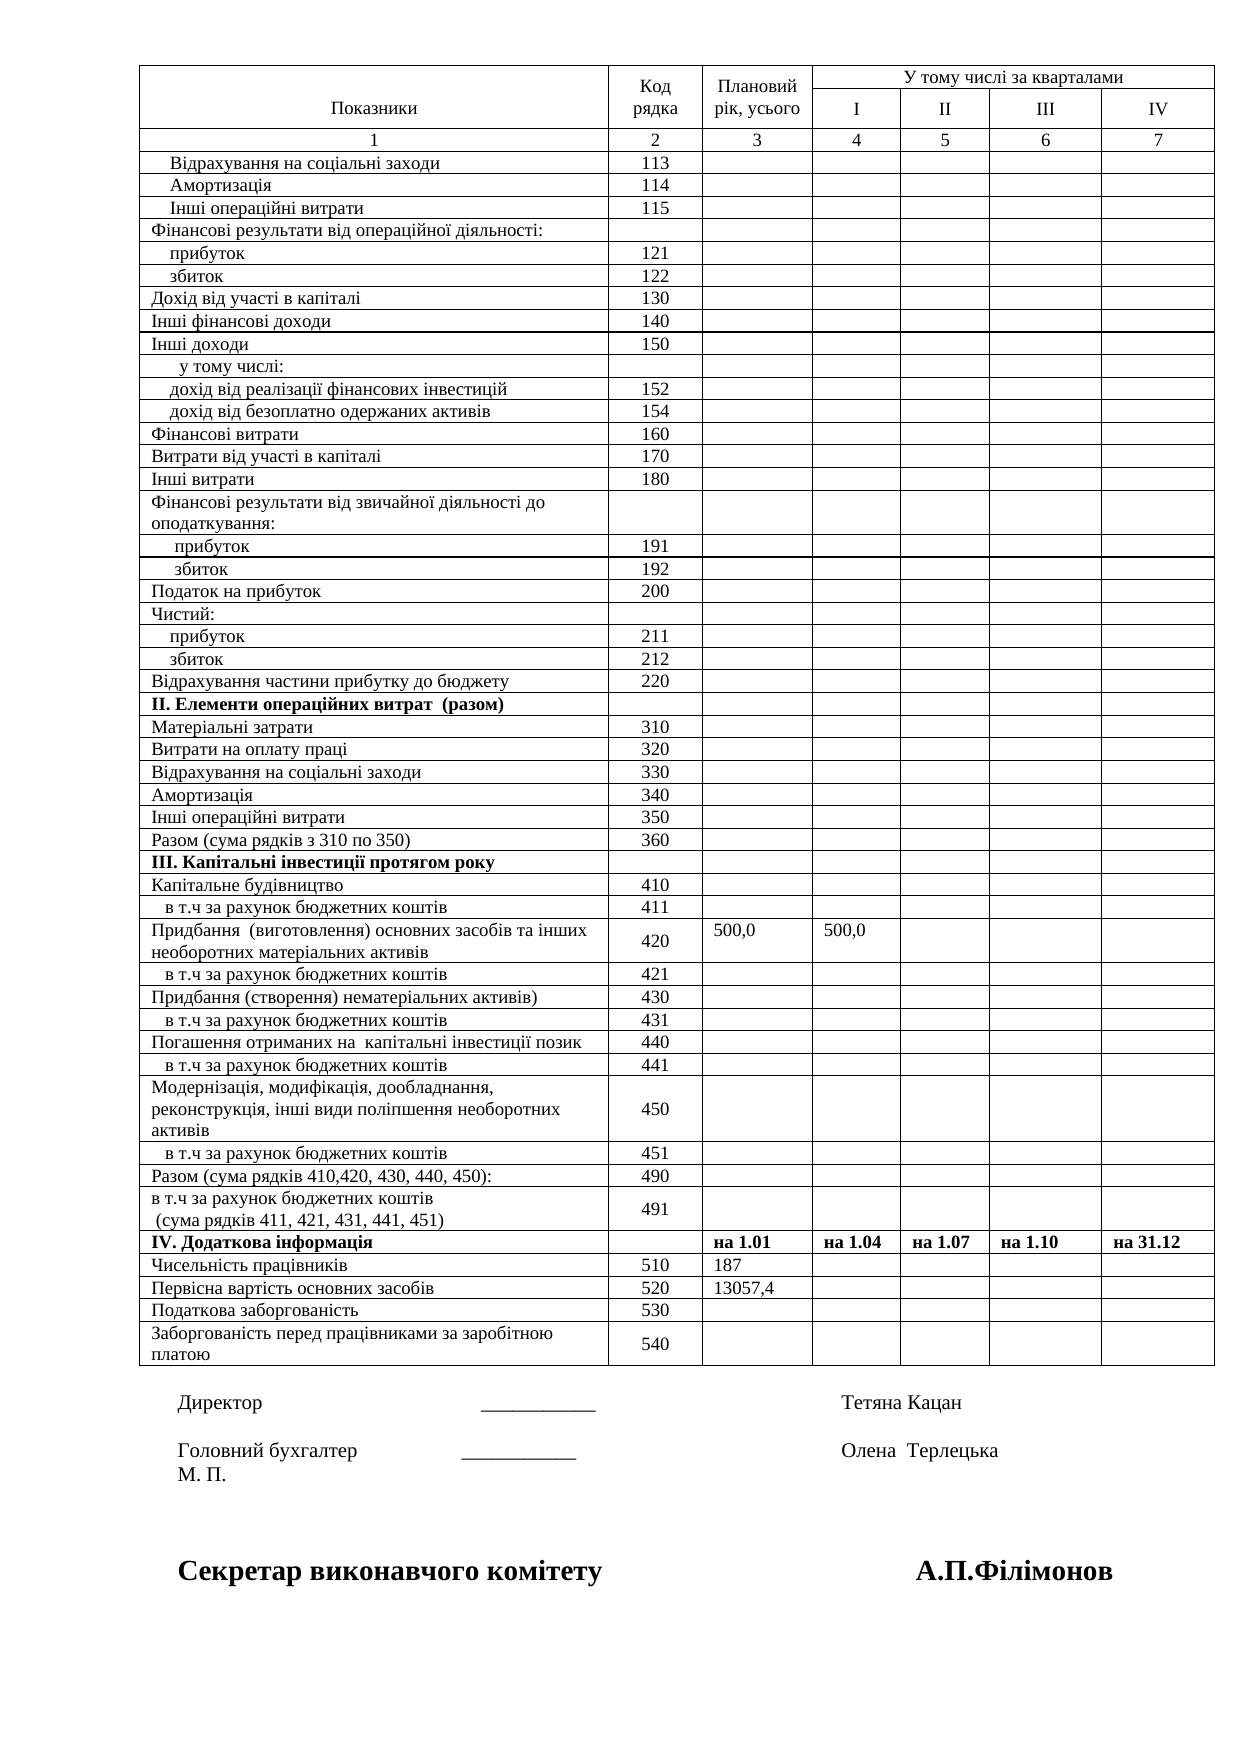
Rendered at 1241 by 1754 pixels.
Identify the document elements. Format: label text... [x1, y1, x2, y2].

table_cell [703, 197, 812, 218]
text Головний бухгалтер ___________ Олена Терлецька [177, 1438, 1175, 1462]
table_cell [901, 1031, 989, 1053]
table_cell [813, 445, 900, 467]
table_cell [901, 535, 989, 556]
table_cell [703, 1054, 812, 1075]
table_cell @200@ [609, 580, 702, 602]
table_cell @121@ [609, 242, 702, 263]
table_cell [990, 558, 1101, 579]
table_cell ІІ [901, 89, 989, 128]
table_cell Інші витрати [140, 468, 608, 489]
table_cell [990, 1187, 1101, 1230]
table_cell [609, 693, 702, 714]
table_cell ІV [1102, 89, 1214, 128]
table_cell 6 [990, 129, 1101, 151]
table_cell в т.ч за рахунок бюджетних коштів [140, 963, 608, 985]
table_cell [1102, 174, 1214, 196]
table_cell [813, 558, 900, 579]
table_cell [990, 625, 1101, 647]
table_cell [813, 738, 900, 760]
table_cell [703, 355, 812, 377]
table_cell Фінансові результати від звичайної діяльності до оподаткування: [140, 491, 608, 534]
table_cell дохід від реалізації фінансових інвестицій [140, 378, 608, 399]
table_cell [813, 1277, 900, 1298]
table_cell [990, 535, 1101, 556]
table_cell [703, 580, 812, 602]
table_header Код рядка [609, 66, 702, 128]
table_cell 2 [609, 129, 702, 151]
table_cell в т.ч за рахунок бюджетних коштів [140, 1054, 608, 1075]
table_cell [990, 1009, 1101, 1030]
table_header У тому числі за кварталами [813, 66, 1214, 88]
table_cell Придбання (створення) нематеріальних активів) [140, 986, 608, 1007]
table_cell [901, 1322, 989, 1365]
table_cell @@ [609, 491, 702, 534]
table_cell [1102, 1299, 1214, 1321]
table_cell [990, 310, 1101, 331]
table_cell [813, 355, 900, 377]
table_cell ІІІ [990, 89, 1101, 128]
table_cell @491@ [609, 1187, 702, 1230]
table_cell [703, 378, 812, 399]
table_cell [901, 919, 989, 962]
table_cell @430@ [609, 986, 702, 1007]
table_cell Чистий: [140, 603, 608, 624]
table_cell [703, 287, 812, 309]
table_cell @340@ [609, 784, 702, 805]
table_cell @411@ [609, 896, 702, 918]
table_cell [1102, 896, 1214, 918]
table_cell @431@ [609, 1009, 702, 1030]
table_cell [1102, 670, 1214, 692]
table_cell [990, 580, 1101, 602]
table_cell [1102, 1054, 1214, 1075]
table_cell збиток [140, 648, 608, 669]
table_cell Фінансові результати від операційної діяльності: [140, 219, 608, 241]
table_cell [901, 1054, 989, 1075]
table_cell [901, 1009, 989, 1030]
table_cell [901, 310, 989, 331]
table_cell [1102, 219, 1214, 241]
table_cell [1102, 829, 1214, 850]
table_cell [703, 445, 812, 467]
table_cell Матеріальні затрати [140, 716, 608, 737]
table_cell [813, 851, 900, 873]
table_cell [1102, 784, 1214, 805]
table_cell [901, 693, 989, 714]
table_cell [901, 265, 989, 286]
table_cell [990, 197, 1101, 218]
table_cell [990, 784, 1101, 805]
table_cell [1102, 1031, 1214, 1053]
table_cell [1102, 242, 1214, 263]
table_cell дохід від безоплатно одержаних активів [140, 400, 608, 422]
table_cell [703, 1031, 812, 1053]
table_cell Відрахування на соціальні заходи [140, 761, 608, 782]
table_cell @421@ [609, 963, 702, 985]
table_cell [813, 1254, 900, 1276]
table_cell [990, 423, 1101, 444]
table_cell [609, 355, 702, 377]
table_cell Заборгованість перед працівниками за заробітною платою [140, 1322, 608, 1365]
table_cell @540@ [609, 1322, 702, 1365]
table_cell @490@ [609, 1165, 702, 1186]
table_cell [901, 963, 989, 985]
table_cell на 1.01 [703, 1231, 812, 1253]
table_cell [990, 219, 1101, 241]
table_cell [901, 1142, 989, 1163]
table_cell [901, 670, 989, 692]
table_cell [1102, 1277, 1214, 1298]
table_cell [990, 1254, 1101, 1276]
table_cell [703, 1299, 812, 1321]
table_cell [901, 219, 989, 241]
table_cell [1102, 1322, 1214, 1365]
table_cell [990, 468, 1101, 489]
table_cell прибуток [140, 535, 608, 556]
table_cell [1102, 963, 1214, 985]
table_cell [609, 219, 702, 241]
table_cell @212@ [609, 648, 702, 669]
table_cell [990, 738, 1101, 760]
table_cell [990, 874, 1101, 895]
table_cell [703, 1187, 812, 1230]
table_cell [703, 219, 812, 241]
table_cell [813, 400, 900, 422]
table_cell [703, 784, 812, 805]
table_cell [703, 152, 812, 173]
table_cell [703, 896, 812, 918]
table_cell [1102, 310, 1214, 331]
table_cell на 1.10 [990, 1231, 1101, 1253]
table_cell [703, 625, 812, 647]
table_cell [703, 333, 812, 354]
table_cell [1102, 400, 1214, 422]
table_cell [813, 491, 900, 534]
table_cell Витрати на оплату праці [140, 738, 608, 760]
table_cell [813, 1165, 900, 1186]
table_header Показники [140, 66, 608, 128]
table_cell ІІ. Елементи операційних витрат (разом) [140, 693, 608, 714]
table_cell @451@ [609, 1142, 702, 1163]
table_cell [1102, 468, 1214, 489]
table_cell [703, 829, 812, 850]
table_cell @360@ [609, 829, 702, 850]
table_cell в т.ч за рахунок бюджетних коштів [140, 896, 608, 918]
table_cell Чисельність працівників [140, 1254, 608, 1276]
table_cell Інші операційні витрати [140, 806, 608, 828]
table_cell [703, 963, 812, 985]
table_cell [990, 355, 1101, 377]
table_cell ІV. Додаткова інформація [140, 1231, 608, 1253]
table_cell @160@ [609, 423, 702, 444]
table_cell [703, 738, 812, 760]
text Секретар виконавчого комітету А.П.Філімонов [177, 1553, 1175, 1587]
table_cell [1102, 491, 1214, 534]
table_cell [901, 1187, 989, 1230]
table_cell [813, 625, 900, 647]
table_cell [901, 174, 989, 196]
table_cell [901, 874, 989, 895]
table_cell [990, 378, 1101, 399]
table_cell @115@ [609, 197, 702, 218]
table_cell @150@ [609, 333, 702, 354]
table_cell Витрати від участі в капіталі [140, 445, 608, 467]
table_cell [901, 400, 989, 422]
table_cell прибуток [140, 242, 608, 263]
table_cell І [813, 89, 900, 128]
table_cell [813, 670, 900, 692]
table_cell Разом (сума рядків 410,420, 430, 440, 450): [140, 1165, 608, 1186]
table_cell [1102, 1076, 1214, 1141]
table_cell [609, 603, 702, 624]
table_cell [813, 1009, 900, 1030]
table_cell @520@ [609, 1277, 702, 1298]
table_cell Первісна вартість основних засобів [140, 1277, 608, 1298]
table_cell [609, 851, 702, 873]
table_cell прибуток [140, 625, 608, 647]
table_cell [813, 829, 900, 850]
table_cell [703, 265, 812, 286]
table_cell [990, 1277, 1101, 1298]
table_cell [990, 716, 1101, 737]
table_cell [1102, 197, 1214, 218]
table_cell @350@ [609, 806, 702, 828]
table_cell Податкова заборгованість [140, 1299, 608, 1321]
table_cell [813, 648, 900, 669]
table_cell [703, 1009, 812, 1030]
table_cell [1102, 535, 1214, 556]
table_cell [1102, 287, 1214, 309]
table_cell @440@ [609, 1031, 702, 1053]
table_cell [1102, 1254, 1214, 1276]
table_cell [813, 1187, 900, 1230]
table_cell [901, 287, 989, 309]
table_cell [990, 1142, 1101, 1163]
table_cell [901, 558, 989, 579]
table_cell [813, 535, 900, 556]
table_cell [990, 1299, 1101, 1321]
table_cell [990, 1054, 1101, 1075]
table_cell Дохід від участі в капіталі [140, 287, 608, 309]
table_cell 1 [140, 129, 608, 151]
table_cell [813, 1031, 900, 1053]
table_cell [1102, 648, 1214, 669]
table_cell [703, 174, 812, 196]
table_cell [813, 1299, 900, 1321]
table_cell @154@ [609, 400, 702, 422]
table_cell [813, 716, 900, 737]
table_cell [703, 1076, 812, 1141]
table_cell [990, 761, 1101, 782]
table_cell @152@ [609, 378, 702, 399]
table_cell [813, 423, 900, 444]
table_cell [901, 468, 989, 489]
table_cell @140@ [609, 310, 702, 331]
table_cell [990, 174, 1101, 196]
table_cell [901, 197, 989, 218]
table_cell [990, 445, 1101, 467]
table_cell [990, 670, 1101, 692]
table_cell [813, 152, 900, 173]
table_cell [1102, 558, 1214, 579]
table_cell збиток [140, 265, 608, 286]
table_cell [990, 986, 1101, 1007]
table_cell [703, 603, 812, 624]
table_cell [990, 919, 1101, 962]
table_header Плановий рік, усього [703, 66, 812, 128]
table_cell [813, 1076, 900, 1141]
text Директор ___________ Тетяна Кацан [177, 1390, 1175, 1414]
table_cell [990, 400, 1101, 422]
table_cell @420@ [609, 919, 702, 962]
table_cell [990, 1031, 1101, 1053]
table_cell [901, 648, 989, 669]
table_cell Капітальне будівництво [140, 874, 608, 895]
text М. П. [177, 1462, 1175, 1486]
table_cell 3 [703, 129, 812, 151]
table_cell [1102, 1165, 1214, 1186]
table_cell [813, 219, 900, 241]
table_cell @320@ [609, 738, 702, 760]
table_cell @450@ [609, 1076, 702, 1141]
table_cell [990, 333, 1101, 354]
table_cell @192@ [609, 558, 702, 579]
table_cell [703, 535, 812, 556]
table_cell [901, 784, 989, 805]
table_cell [813, 468, 900, 489]
table_cell [813, 174, 900, 196]
table_cell [703, 491, 812, 534]
table_cell [990, 1076, 1101, 1141]
table_cell у тому числі: [140, 355, 608, 377]
table_cell [901, 152, 989, 173]
table_cell [813, 197, 900, 218]
table_cell [703, 874, 812, 895]
table_cell @170@ [609, 445, 702, 467]
table_cell [813, 986, 900, 1007]
table_cell @130@ [609, 287, 702, 309]
table_cell @530@ [609, 1299, 702, 1321]
table_cell 500,0 [703, 919, 812, 962]
table_cell @211@ [609, 625, 702, 647]
table_cell [1102, 1009, 1214, 1030]
table_cell [813, 1142, 900, 1163]
table_cell [703, 400, 812, 422]
table_cell [901, 806, 989, 828]
table_cell @441@ [609, 1054, 702, 1075]
table_cell [703, 468, 812, 489]
table_cell [703, 716, 812, 737]
table_cell [901, 333, 989, 354]
table_cell [990, 152, 1101, 173]
table_cell [813, 265, 900, 286]
table_cell на 1.04 [813, 1231, 900, 1253]
table_cell [1102, 625, 1214, 647]
table_cell [1102, 874, 1214, 895]
table_cell [703, 670, 812, 692]
table_cell [813, 378, 900, 399]
table_cell [990, 806, 1101, 828]
table_cell [1102, 378, 1214, 399]
table_cell [703, 558, 812, 579]
table_cell [990, 242, 1101, 263]
table_cell [1102, 333, 1214, 354]
table_cell [1102, 1142, 1214, 1163]
table_cell 187 [703, 1254, 812, 1276]
table_cell [901, 829, 989, 850]
table_cell [1102, 806, 1214, 828]
table_cell [901, 716, 989, 737]
table_cell [901, 355, 989, 377]
table_cell [990, 265, 1101, 286]
table_cell [901, 738, 989, 760]
table_cell [1102, 423, 1214, 444]
table_cell [703, 1165, 812, 1186]
table_cell [901, 761, 989, 782]
table_cell [990, 693, 1101, 714]
table_cell Модернізація, модифікація, дообладнання, реконструкція, інші види поліпшення необоротних активів [140, 1076, 608, 1141]
table_cell [901, 1165, 989, 1186]
table_cell Інші фінансові доходи [140, 310, 608, 331]
table_cell [813, 1322, 900, 1365]
table_cell 7 [1102, 129, 1214, 151]
table_cell [901, 1277, 989, 1298]
table_cell @122@ [609, 265, 702, 286]
table_cell [813, 1054, 900, 1075]
table_cell @191@ [609, 535, 702, 556]
table_cell [901, 986, 989, 1007]
table_cell [813, 896, 900, 918]
table_cell [703, 310, 812, 331]
table_cell @113@ [609, 152, 702, 173]
table_cell [990, 648, 1101, 669]
table_cell [990, 287, 1101, 309]
table_cell [609, 1231, 702, 1253]
table_cell [813, 874, 900, 895]
table_cell на 31.12 [1102, 1231, 1214, 1253]
table_cell Інші операційні витрати [140, 197, 608, 218]
table_cell @310@ [609, 716, 702, 737]
table_cell [901, 1254, 989, 1276]
table_cell [901, 423, 989, 444]
table_cell [813, 287, 900, 309]
table_cell [1102, 919, 1214, 962]
table_cell [703, 423, 812, 444]
table_cell [901, 603, 989, 624]
table_cell [813, 806, 900, 828]
table_cell Відрахування частини прибутку до бюджету [140, 670, 608, 692]
table_cell [813, 784, 900, 805]
table_cell [813, 963, 900, 985]
table_cell [1102, 738, 1214, 760]
table_cell [1102, 761, 1214, 782]
table_cell в т.ч за рахунок бюджетних коштів (сума рядків 411, 421, 431, 441, 451) [140, 1187, 608, 1230]
table_cell [1102, 851, 1214, 873]
table_cell @410@ [609, 874, 702, 895]
table_cell [703, 761, 812, 782]
table_cell на 1.07 [901, 1231, 989, 1253]
table_cell @220@ [609, 670, 702, 692]
table_cell [813, 310, 900, 331]
table_cell [990, 603, 1101, 624]
table_cell 5 [901, 129, 989, 151]
table_cell [703, 851, 812, 873]
table_cell @510@ [609, 1254, 702, 1276]
table_cell 13057,4 [703, 1277, 812, 1298]
table_cell Фінансові витрати [140, 423, 608, 444]
table_cell [1102, 355, 1214, 377]
table_cell [901, 242, 989, 263]
table_cell в т.ч за рахунок бюджетних коштів [140, 1142, 608, 1163]
table_cell Разом (сума рядків з 310 по 350) [140, 829, 608, 850]
table_cell збиток [140, 558, 608, 579]
table_cell Амортизація [140, 174, 608, 196]
table_cell 500,0 [813, 919, 900, 962]
table_cell Інші доходи [140, 333, 608, 354]
table_cell [901, 1076, 989, 1141]
table_cell в т.ч за рахунок бюджетних коштів [140, 1009, 608, 1030]
table_cell Придбання (виготовлення) основних засобів та інших необоротних матеріальних активів [140, 919, 608, 962]
table_cell [901, 445, 989, 467]
table_cell [703, 806, 812, 828]
table_cell [703, 986, 812, 1007]
table_cell [990, 491, 1101, 534]
table_cell [1102, 693, 1214, 714]
table_cell [1102, 1187, 1214, 1230]
table_cell [1102, 716, 1214, 737]
table_cell [1102, 265, 1214, 286]
table_cell [703, 242, 812, 263]
table_cell [990, 1165, 1101, 1186]
table_cell Погашення отриманих на капітальні інвестиції позик [140, 1031, 608, 1053]
table_cell [813, 693, 900, 714]
table_cell [703, 648, 812, 669]
table_cell [1102, 986, 1214, 1007]
table_cell [901, 625, 989, 647]
table_cell [813, 580, 900, 602]
table_cell [1102, 603, 1214, 624]
table_cell [901, 851, 989, 873]
table_cell [990, 1322, 1101, 1365]
table_cell [901, 580, 989, 602]
table_cell [703, 693, 812, 714]
table_cell [813, 333, 900, 354]
table_cell [703, 1142, 812, 1163]
table_cell Податок на прибуток [140, 580, 608, 602]
table_cell [813, 242, 900, 263]
table_cell [813, 761, 900, 782]
table_cell 4 [813, 129, 900, 151]
table_cell [901, 491, 989, 534]
table_cell [901, 896, 989, 918]
table_cell [1102, 445, 1214, 467]
table_cell [990, 896, 1101, 918]
table_cell [1102, 580, 1214, 602]
table_cell [901, 378, 989, 399]
table_cell [990, 963, 1101, 985]
table_cell [1102, 152, 1214, 173]
table_cell [990, 851, 1101, 873]
table_cell [901, 1299, 989, 1321]
table_cell @114@ [609, 174, 702, 196]
table_cell [703, 1322, 812, 1365]
table_cell ІІІ. Капітальні інвестиції протягом року [140, 851, 608, 873]
table_cell Амортизація [140, 784, 608, 805]
table_cell Відрахування на соціальні заходи [140, 152, 608, 173]
table_cell @180@ [609, 468, 702, 489]
table_cell [990, 829, 1101, 850]
table_cell [813, 603, 900, 624]
table_cell @330@ [609, 761, 702, 782]
